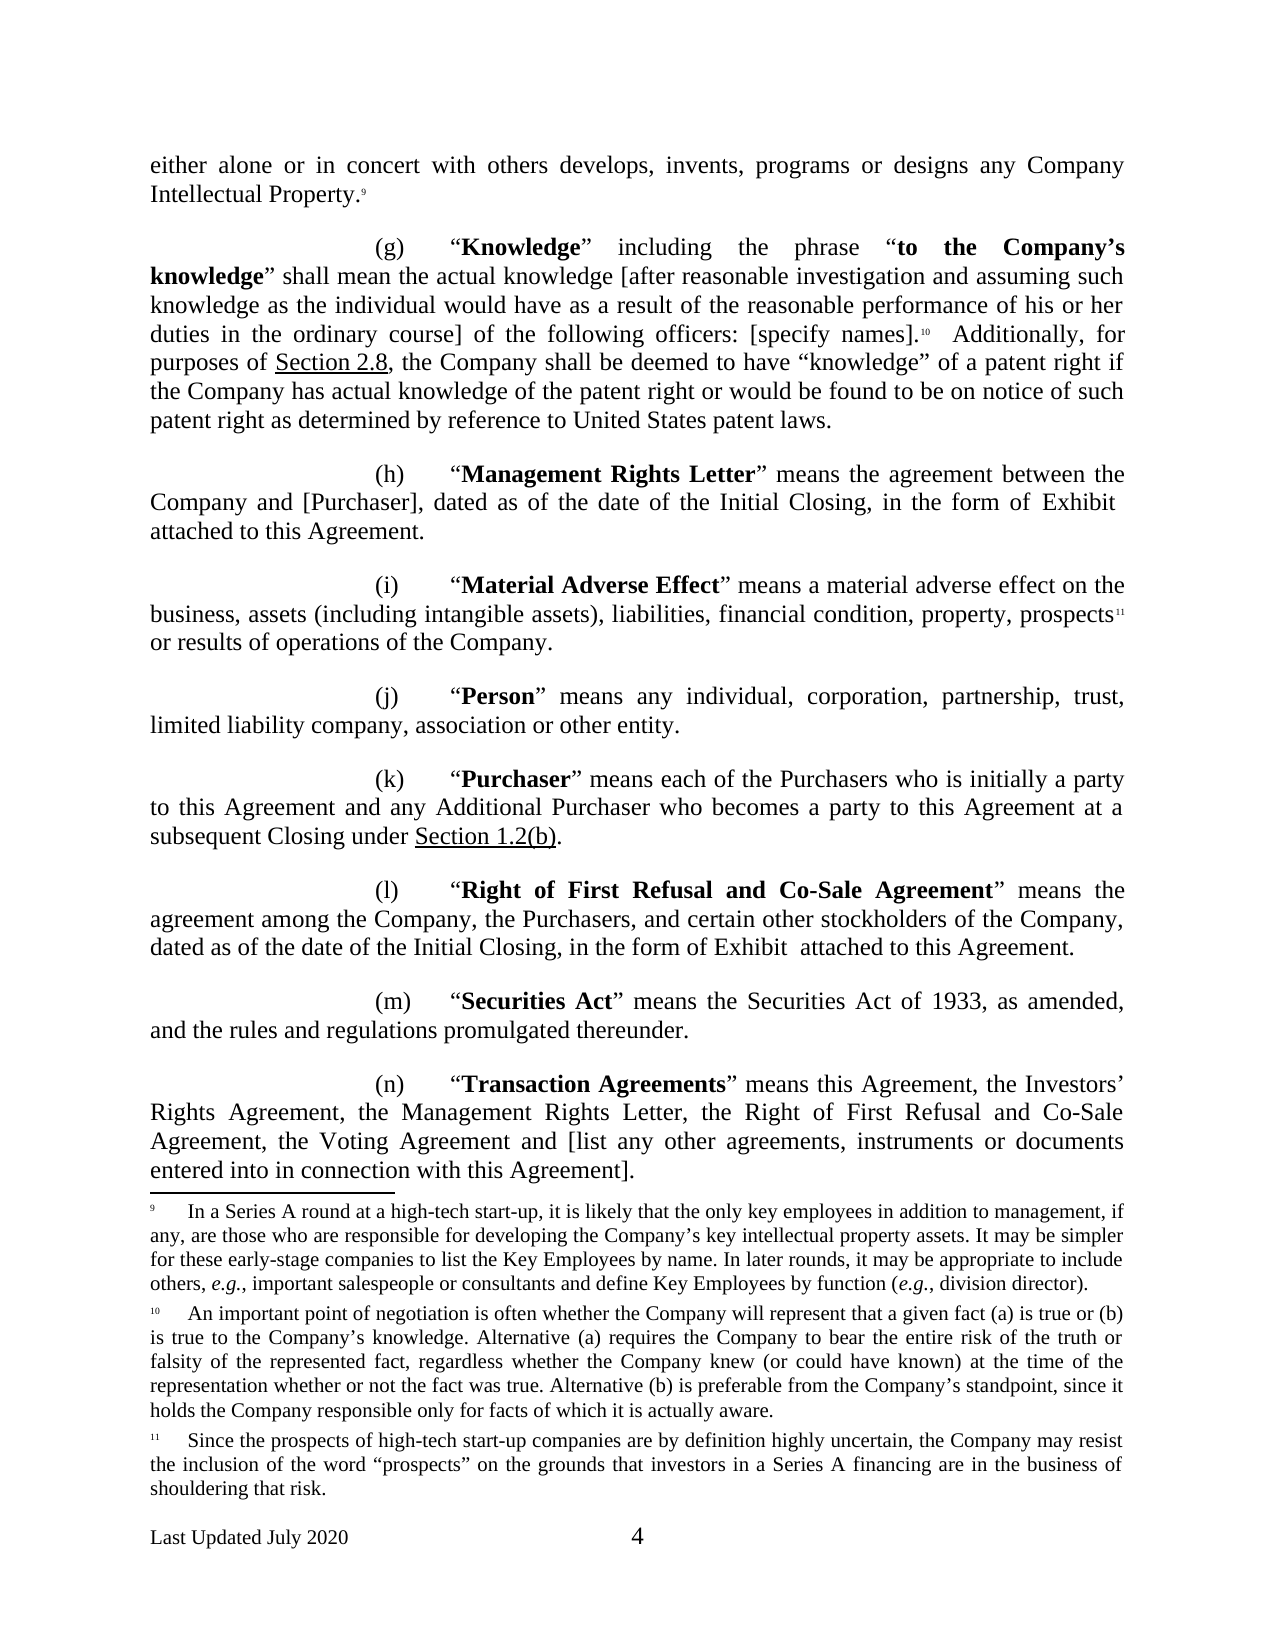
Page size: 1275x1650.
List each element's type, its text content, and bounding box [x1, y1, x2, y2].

subtitle “Knowledge” including the phrase “to the Company’s knowledge” shall mean the actual knowledge [after reasonable investigation and assuming such knowledge as the individual would have as a result of the reasonable performance of his or her duties in the ordinary course] of the following officers: [specify names]. Additionally, for purposes of Section 2.8, the Company shall be deemed to have “knowledge” of a patent right if the Company has actual knowledge of the patent right or would be found to be on notice of such patent right as determined by reference to United States patent laws. [150, 232, 1125, 434]
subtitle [150, 150, 1125, 207]
subtitle “Management Rights Letter” means the agreement between the Company and [Purchaser], dated as of the date of the Initial Closing, in the form of Exhibit F attached to this Agreement. [150, 459, 1125, 545]
subtitle “Transaction Agreements” means this Agreement, the Investors’ Rights Agreement, the Management Rights Letter, the Right of First Refusal and Co-Sale Agreement, the Voting Agreement and [list any other agreements, instruments or documents entered into in connection with this Agreement]. [150, 1069, 1125, 1184]
subtitle “Securities Act” means the Securities Act of 1933, as amended, and the rules and regulations promulgated thereunder. [150, 986, 1125, 1044]
subtitle “Material Adverse Effect” means a material adverse effect on the business, assets (including intangible assets), liabilities, financial condition, property, prospects or results of operations of the Company. [150, 570, 1125, 656]
subtitle “Right of First Refusal and Co-Sale Agreement” means the agreement among the Company, the Purchasers, and certain other stockholders of the Company, dated as of the date of the Initial Closing, in the form of Exhibit G attached to this Agreement. [150, 875, 1125, 961]
subtitle “Purchaser” means each of the Purchasers who is initially a party to this Agreement and any Additional Purchaser who becomes a party to this Agreement at a subsequent Closing under Section 1.2(b). [150, 764, 1125, 850]
subtitle “Person” means any individual, corporation, partnership, trust, limited liability company, association or other entity. [150, 681, 1125, 739]
